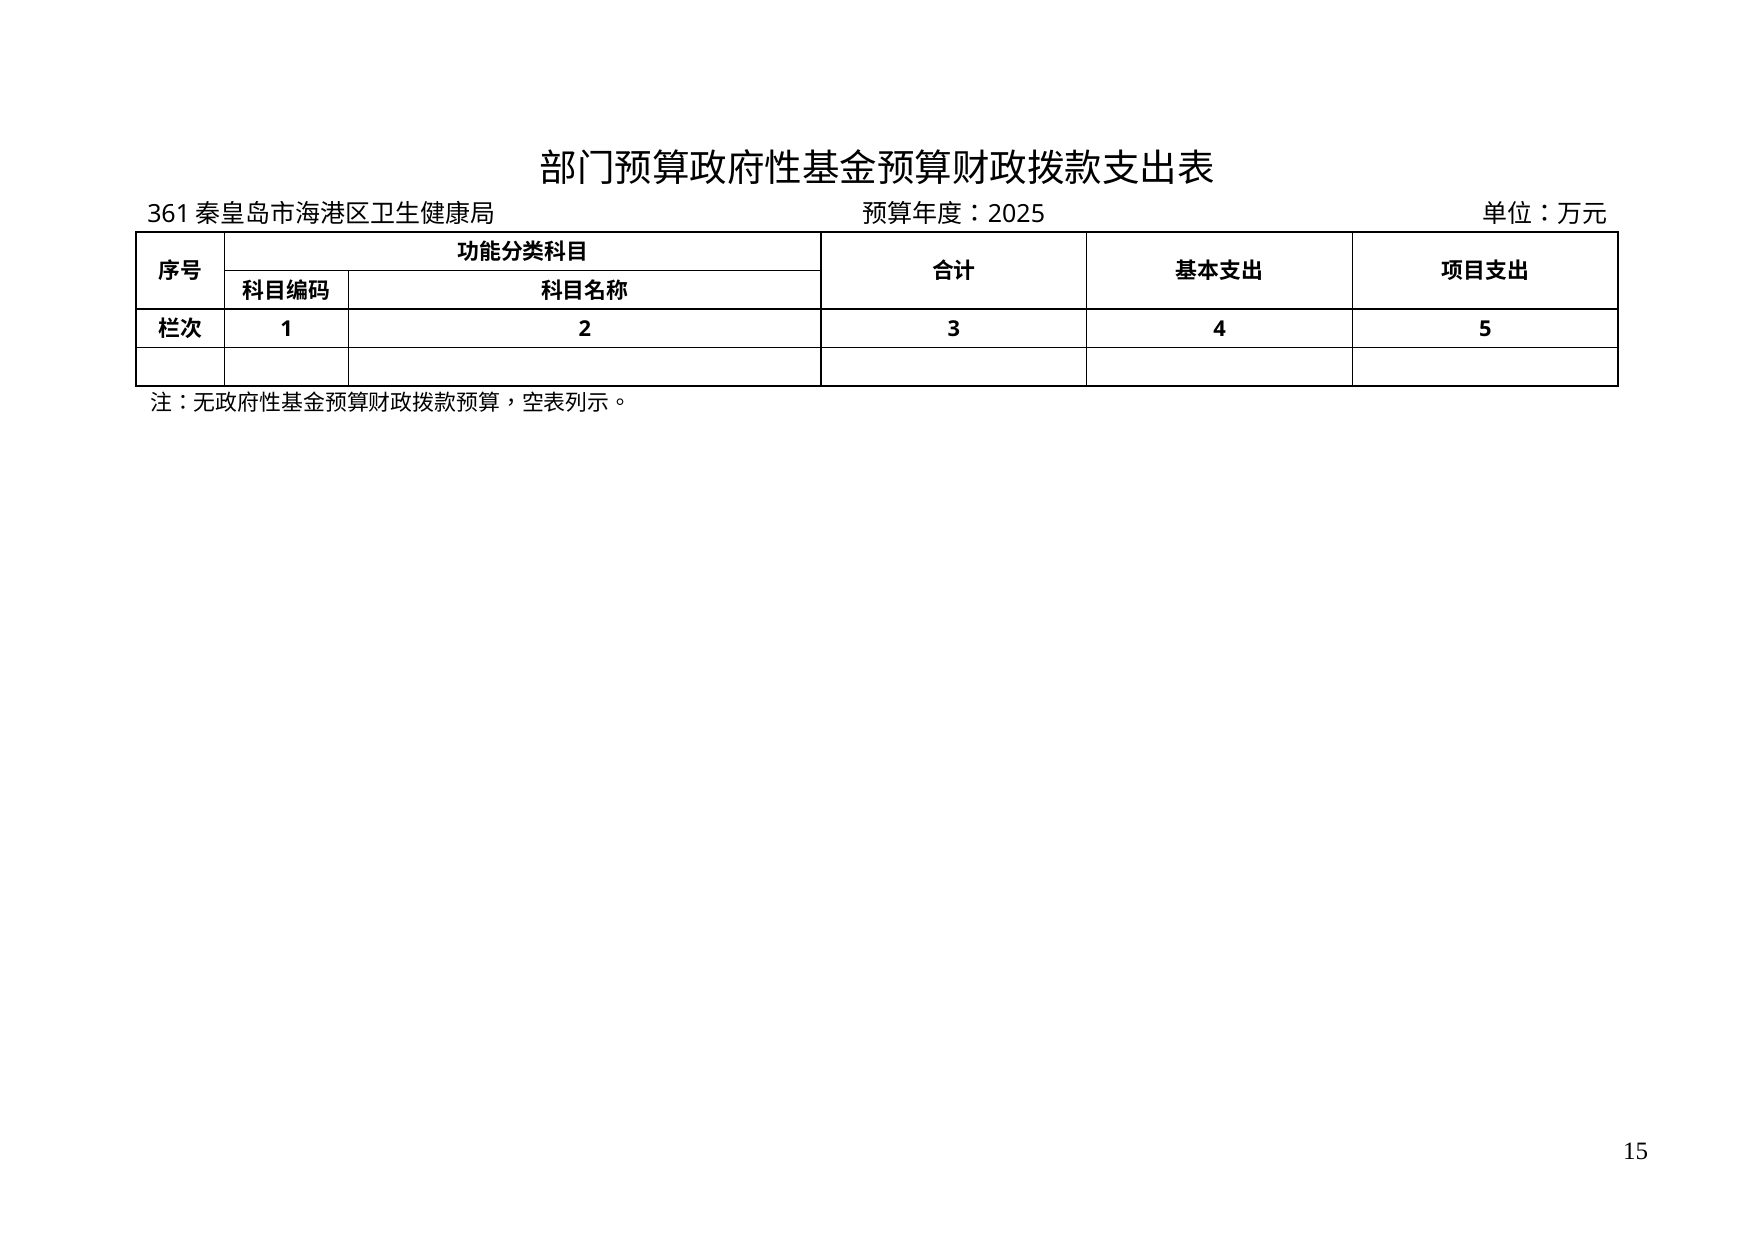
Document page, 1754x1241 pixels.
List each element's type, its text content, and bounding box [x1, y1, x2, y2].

table_cell [349, 348, 820, 385]
table_cell [137, 348, 224, 385]
text 部门预算政府性基金预算财政拨款支出表 [106, 142, 1648, 193]
table_cell 基本支出 [1087, 233, 1352, 308]
table_cell [1087, 348, 1352, 385]
table_cell 功能分类科目 [225, 233, 820, 270]
table_cell 序号 [137, 233, 224, 308]
table_cell 3 [822, 310, 1086, 347]
table_header 361秦皇岛市海港区卫生健康局 [137, 195, 820, 231]
table_header 单位：万元 [1087, 195, 1617, 231]
table_cell 2 [349, 310, 820, 347]
table_cell 项目支出 [1353, 233, 1617, 308]
table_cell [1353, 348, 1617, 385]
table_cell 4 [1087, 310, 1352, 347]
table_cell 栏次 [137, 310, 224, 347]
table_cell [225, 348, 348, 385]
table_cell 科目编码 [225, 271, 348, 308]
table_header 预算年度：2025 [822, 195, 1086, 231]
table_cell 合计 [822, 233, 1086, 308]
text 注：无政府性基金预算财政拨款预算，空表列示。 [106, 387, 1648, 416]
table_cell 1 [225, 310, 348, 347]
table_cell [822, 348, 1086, 385]
table_cell 5 [1353, 310, 1617, 347]
table_cell 科目名称 [349, 271, 820, 308]
